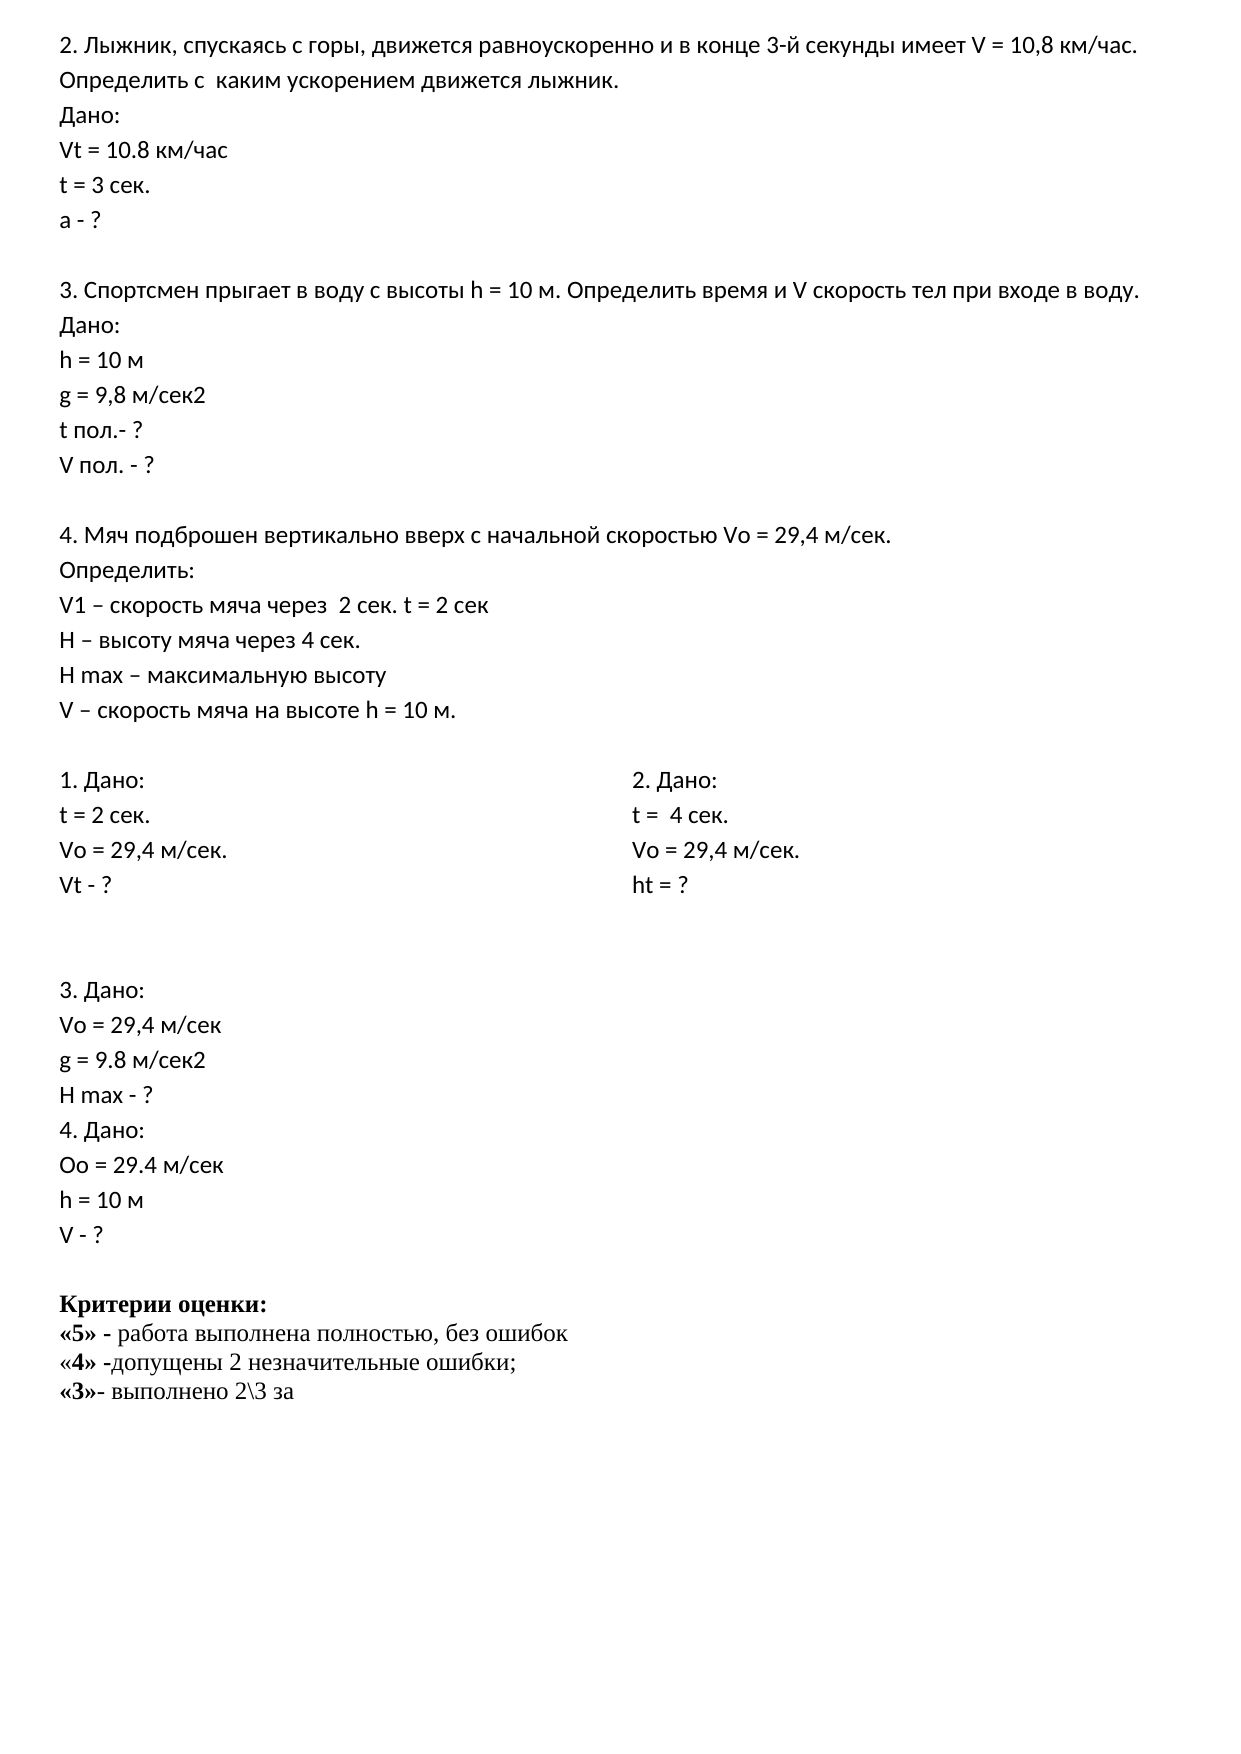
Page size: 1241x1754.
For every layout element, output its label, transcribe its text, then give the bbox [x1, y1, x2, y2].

text H – высоту мяча через 4 сек. [59, 624, 1205, 655]
text 3. Дано: [59, 974, 632, 1005]
text t = 2 сек. [59, 799, 632, 830]
text ht = ? [632, 869, 1205, 900]
text 4. Мяч подброшен вертикально вверх с начальной скоростью Vo = 29,4 м/сек. [59, 519, 1205, 550]
text 1. Дано: [59, 764, 632, 795]
text g = 9,8 м/сек2 [59, 379, 1205, 410]
text Oo = 29.4 м/сек [59, 1149, 632, 1180]
text Дано: [59, 99, 1205, 130]
text H max – максимальную высоту [59, 659, 1205, 690]
text V пол. - ? [59, 449, 1205, 480]
text 2. Лыжник, спускаясь с горы, движется равноускоренно и в конце 3-й секунды имеет V = 10,8 км/час. Определить с каким ускорением движется лыжник. [59, 29, 1205, 95]
text V – скорость мяча на высоте h = 10 м. [59, 694, 1205, 725]
text Критерии оценки: [59, 1289, 632, 1318]
text 4. Дано: [59, 1114, 632, 1145]
text H max - ? [59, 1079, 632, 1110]
text g = 9.8 м/сек2 [59, 1044, 632, 1075]
text t = 3 сек. [59, 169, 1205, 200]
text Vo = 29,4 м/сек. [632, 834, 1205, 865]
text h = 10 м [59, 344, 1205, 375]
text 3. Спортсмен прыгает в воду с высоты h = 10 м. Определить время и V скорость тел при входе в воду. [59, 274, 1205, 305]
text Дано: [59, 309, 1205, 340]
text «3»- выполнено 2\3 за [59, 1376, 632, 1404]
text Vt - ? [59, 869, 632, 900]
text V1 – скорость мяча через 2 сек. t = 2 сек [59, 589, 1205, 620]
text 2. Дано: [632, 764, 1205, 795]
text h = 10 м [59, 1184, 632, 1215]
text t пол.- ? [59, 414, 1205, 445]
text «4» -допущены 2 незначительные ошибки; [59, 1347, 632, 1376]
text Vo = 29,4 м/сек. [59, 834, 632, 865]
text t = 4 сек. [632, 799, 1205, 830]
text «5» - работа выполнена полностью, без ошибок [59, 1318, 632, 1347]
text Vt = 10.8 км/час [59, 134, 1205, 165]
text a - ? [59, 204, 1205, 235]
text Vo = 29,4 м/сек [59, 1009, 632, 1040]
text Определить: [59, 554, 1205, 585]
text V - ? [59, 1219, 632, 1250]
